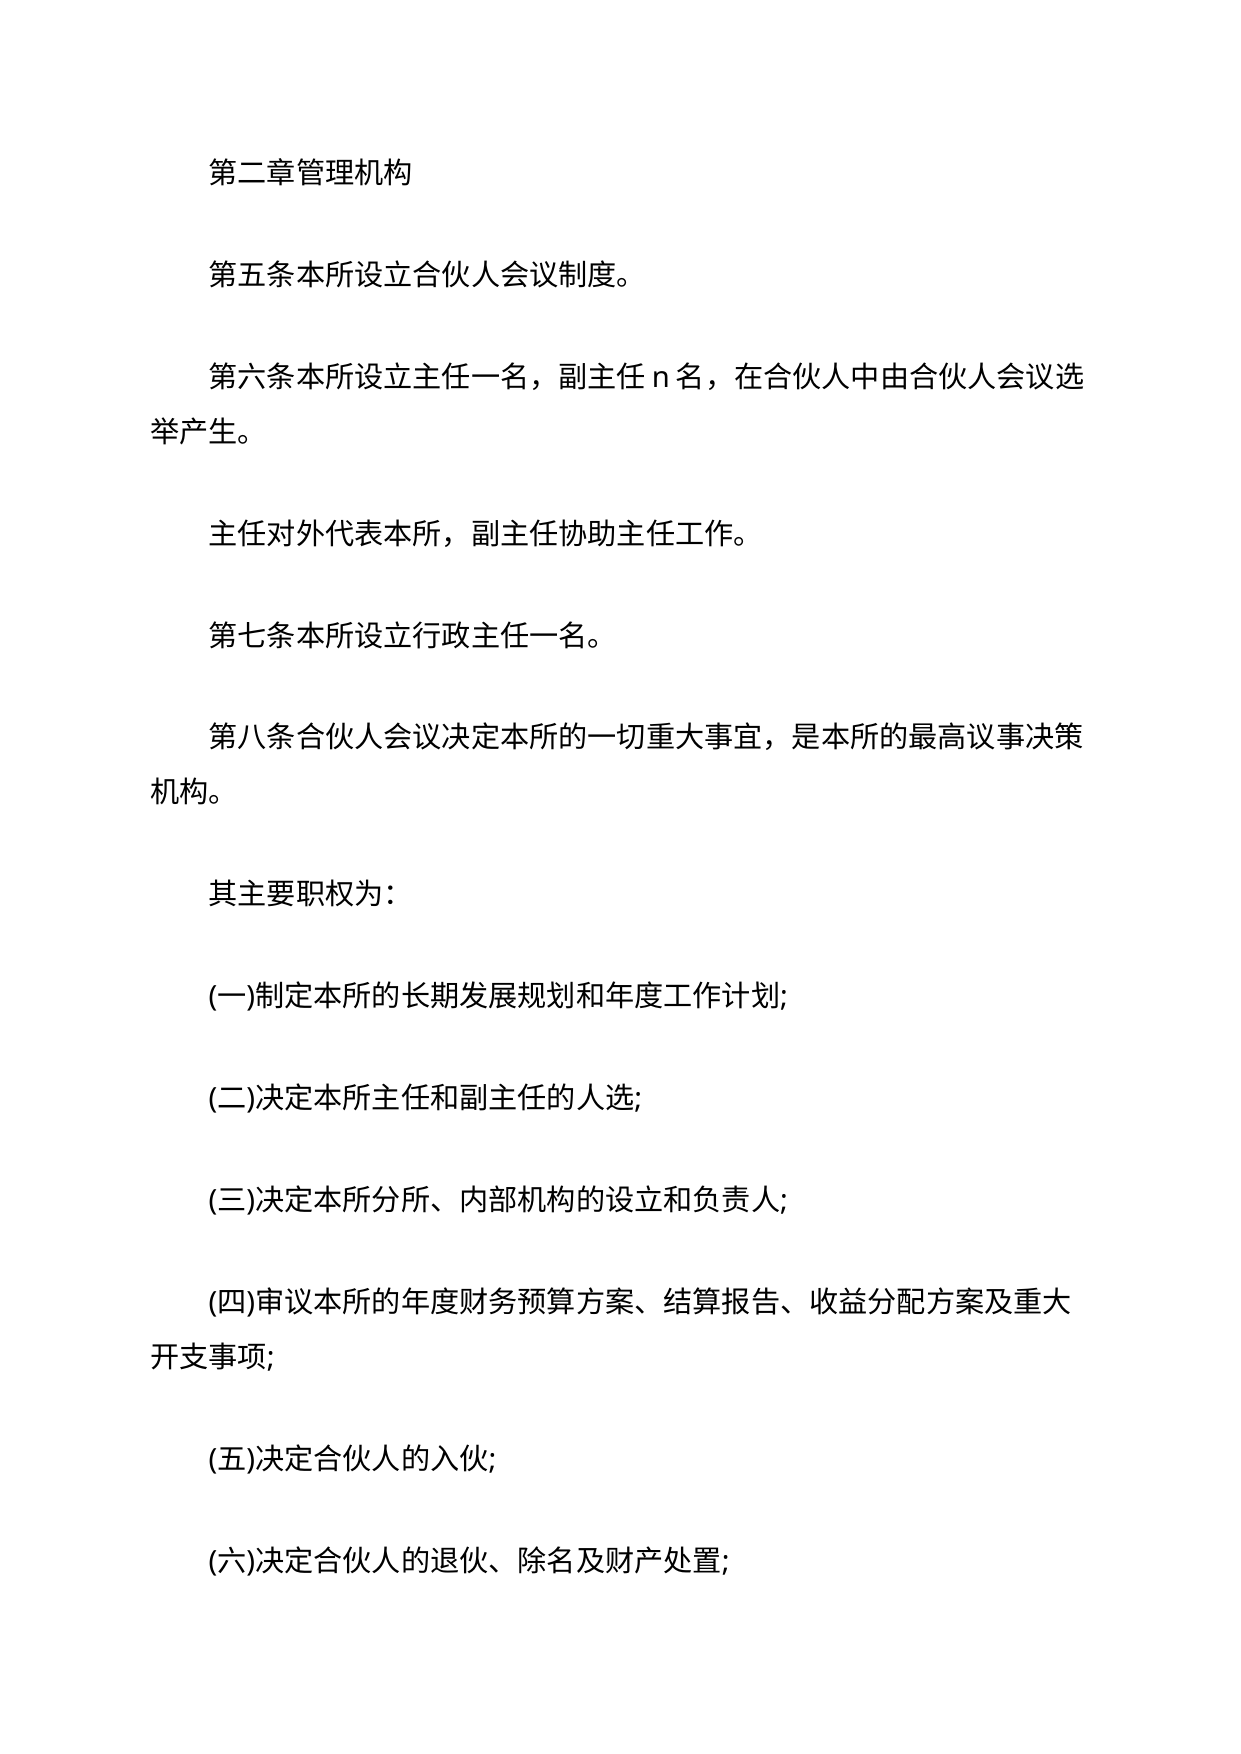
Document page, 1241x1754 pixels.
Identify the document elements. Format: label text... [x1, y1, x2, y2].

text 第五条本所设立合伙人会议制度。 [150, 252, 1090, 294]
text (六)决定合伙人的退伙、除名及财产处置; [150, 1537, 1090, 1579]
text (四)审议本所的年度财务预算方案、结算报告、收益分配方案及重大开支事项; [150, 1278, 1090, 1376]
text 其主要职权为： [150, 871, 1090, 913]
text (五)决定合伙人的入伙; [150, 1435, 1090, 1478]
text (二)决定本所主任和副主任的人选; [150, 1074, 1090, 1117]
text 第二章管理机构 [150, 150, 1090, 192]
text (一)制定本所的长期发展规划和年度工作计划; [150, 972, 1090, 1015]
text 第八条合伙人会议决定本所的一切重大事宜，是本所的最高议事决策机构。 [150, 714, 1090, 811]
text 第七条本所设立行政主任一名。 [150, 612, 1090, 654]
text (三)决定本所分所、内部机构的设立和负责人; [150, 1176, 1090, 1219]
text 第六条本所设立主任一名，副主任n名，在合伙人中由合伙人会议选举产生。 [150, 353, 1090, 451]
text 主任对外代表本所，副主任协助主任工作。 [150, 510, 1090, 553]
